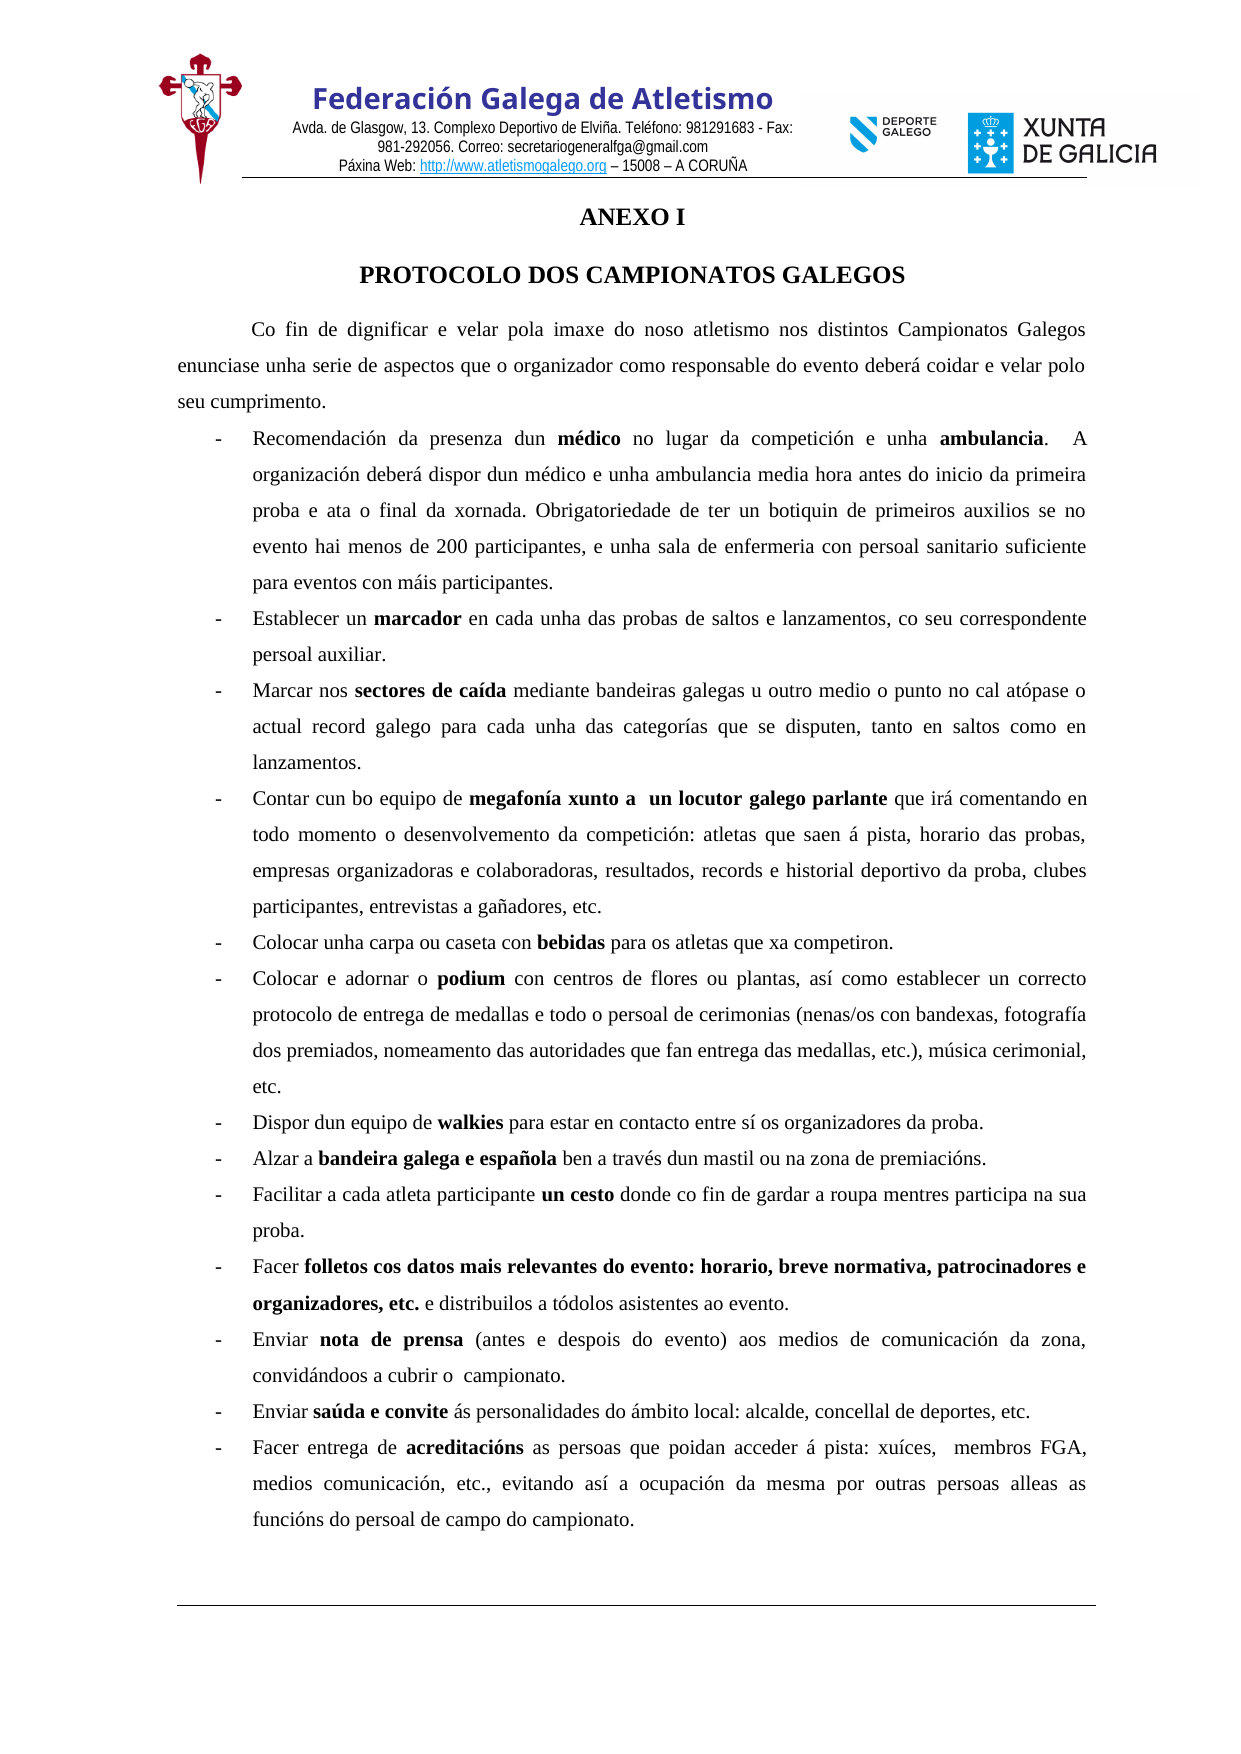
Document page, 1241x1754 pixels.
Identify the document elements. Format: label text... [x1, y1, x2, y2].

list Facer folletos cos datos mais relevantes do evento: horario, breve normativa, patrocinadores e organizadores, etc. e distribuilos a tódolos asistentes ao evento. [215, 1254, 1087, 1314]
list Colocar unha carpa ou caseta con bebidas para os atletas que xa competiron. [215, 930, 1087, 954]
text PROTOCOLO DOS CAMPIONATOS GALEGOS [177, 260, 1087, 288]
list Contar cun bo equipo de megafonía xunto a un locutor galego parlante que irá comentando en todo momento o desenvolvemento da competición: atletas que saen á pista, horario das probas, empresas organizadoras e colaboradoras, resultados, records e historial deportivo da proba, clubes participantes, entrevistas a gañadores, etc. [215, 786, 1087, 918]
list Facilitar a cada atleta participante un cesto donde co fin de gardar a roupa mentres participa na sua proba. [215, 1182, 1087, 1242]
text Co fin de dignificar e velar pola imaxe do noso atletismo nos distintos Campionatos Galegos enunciase unha serie de aspectos que o organizador como responsable do evento deberá coidar e velar polo seu cumprimento. [177, 317, 1087, 413]
list Alzar a bandeira galega e española ben a través dun mastil ou na zona de premiacións. [215, 1146, 1087, 1170]
list Enviar nota de prensa (antes e despois do evento) aos medios de comunicación da zona, convidándoos a cubrir o campionato. [215, 1326, 1087, 1387]
list Recomendación da presenza dun médico no lugar da competición e unha ambulancia. A organización deberá dispor dun médico e unha ambulancia media hora antes do inicio da primeira proba e ata o final da xornada. Obrigatoriedade de ter un botiquin de primeiros auxilios se no evento hai menos de 200 participantes, e unha sala de enfermeria con persoal sanitario suficiente para eventos con máis participantes. [215, 425, 1087, 594]
list Colocar e adornar o podium con centros de flores ou plantas, así como establecer un correcto protocolo de entrega de medallas e todo o persoal de cerimonias (nenas/os con bandexas, fotografía dos premiados, nomeamento das autoridades que fan entrega das medallas, etc.), música cerimonial, etc. [215, 966, 1087, 1098]
list Facer entrega de acreditacións as persoas que poidan acceder á pista: xuíces, membros FGA, medios comunicación, etc., evitando así a ocupación da mesma por outras persoas alleas as funcións do persoal de campo do campionato. [215, 1434, 1087, 1531]
list Enviar saúda e convite ás personalidades do ámbito local: alcalde, concellal de deportes, etc. [215, 1398, 1087, 1423]
list Dispor dun equipo de walkies para estar en contacto entre sí os organizadores da proba. [215, 1110, 1087, 1134]
text ANEXO I [177, 202, 1087, 231]
list Marcar nos sectores de caída mediante bandeiras galegas u outro medio o punto no cal atópase o actual record galego para cada unha das categorías que se disputen, tanto en saltos como en lanzamentos. [215, 678, 1087, 774]
list Establecer un marcador en cada unha das probas de saltos e lanzamentos, co seu correspondente persoal auxiliar. [215, 606, 1087, 666]
picture [797, 90, 1201, 190]
